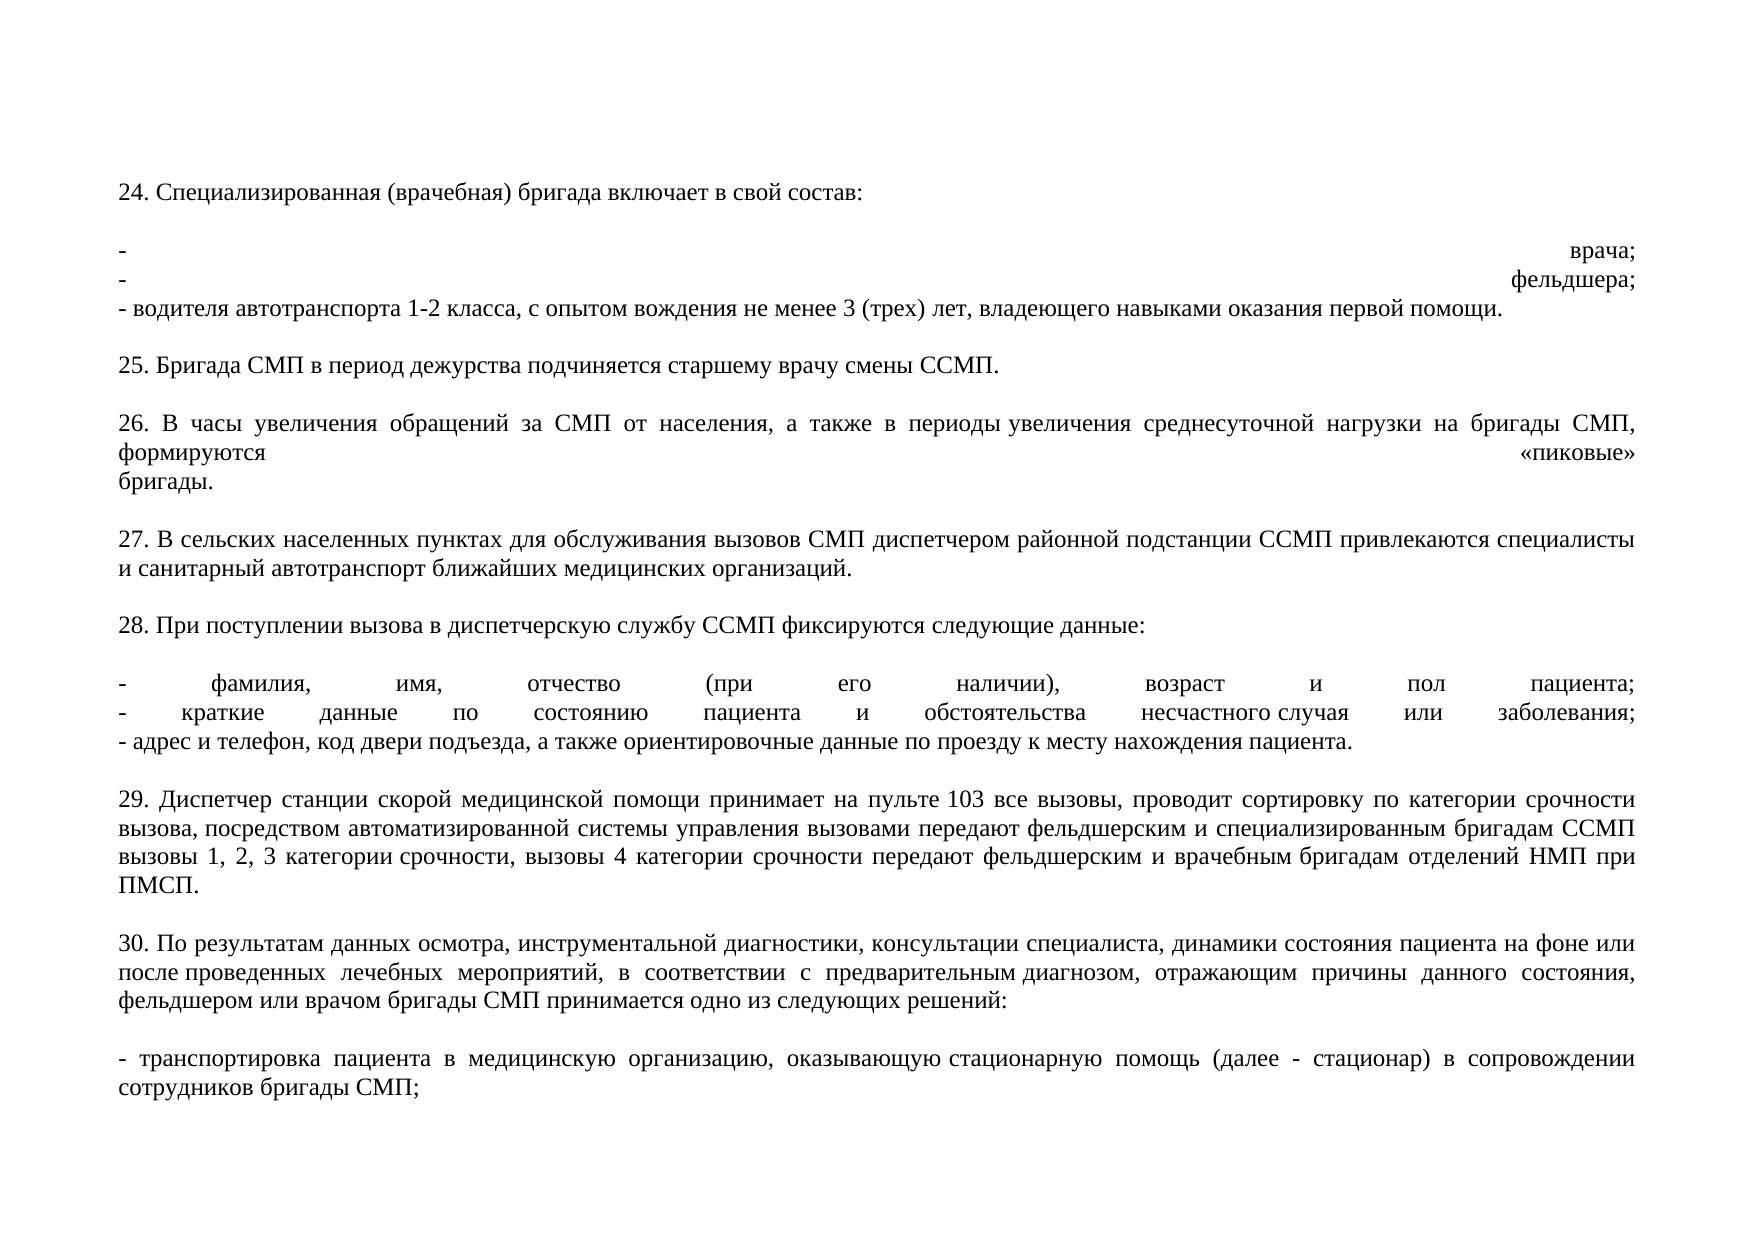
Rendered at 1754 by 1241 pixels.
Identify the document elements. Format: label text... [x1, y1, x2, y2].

text - врача; - фельдшера; - водителя автотранспорта 1-2 класса, с опытом вождения не менее 3 (трех) лет, владеющего навыками оказания первой помощи. [118, 235, 1636, 321]
text 30. По результатам данных осмотра, инструментальной диагностики, консультации специалиста, динамики состояния пациента на фоне или после проведенных лечебных мероприятий, в соответствии с предварительным диагнозом, отражающим причины данного состояния, фельдшером или врачом бригады СМП принимается одно из следующих решений: [118, 928, 1636, 1014]
text 29. Диспетчер станции скорой медицинской помощи принимает на пульте 103 все вызовы, проводит сортировку по категории срочности вызова, посредством автоматизированной системы управления вызовами передают фельдшерским и специализированным бригадам ССМП вызовы 1, 2, 3 категории срочности, вызовы 4 категории срочности передают фельдшерским и врачебным бригадам отделений НМП при ПМСП. [118, 784, 1636, 899]
text 27. В сельских населенных пунктах для обслуживания вызовов СМП диспетчером районной подстанции ССМП привлекаются специалисты и санитарный автотранспорт ближайших медицинских организаций. [118, 524, 1636, 581]
text 26. В часы увеличения обращений за СМП от населения, а также в периоды увеличения среднесуточной нагрузки на бригады СМП, формируются «пиковые» бригады. [118, 408, 1636, 495]
text 25. Бригада СМП в период дежурства подчиняется старшему врачу смены ССМП. [118, 351, 1636, 379]
text - транспортировка пациента в медицинскую организацию, оказывающую стационарную помощь (далее - стационар) в сопровождении сотрудников бригады СМП; [118, 1043, 1636, 1101]
text - фамилия, имя, отчество (при его наличии), возраст и пол пациента; - краткие данные по состоянию пациента и обстоятельства несчастного случая или заболевания; - адрес и телефон, код двери подъезда, а также ориентировочные данные по проезду к месту нахождения пациента. [118, 668, 1636, 755]
text 24. Специализированная (врачебная) бригада включает в свой состав: [118, 177, 1636, 206]
text 28. При поступлении вызова в диспетчерскую службу ССМП фиксируются следующие данные: [118, 611, 1636, 639]
